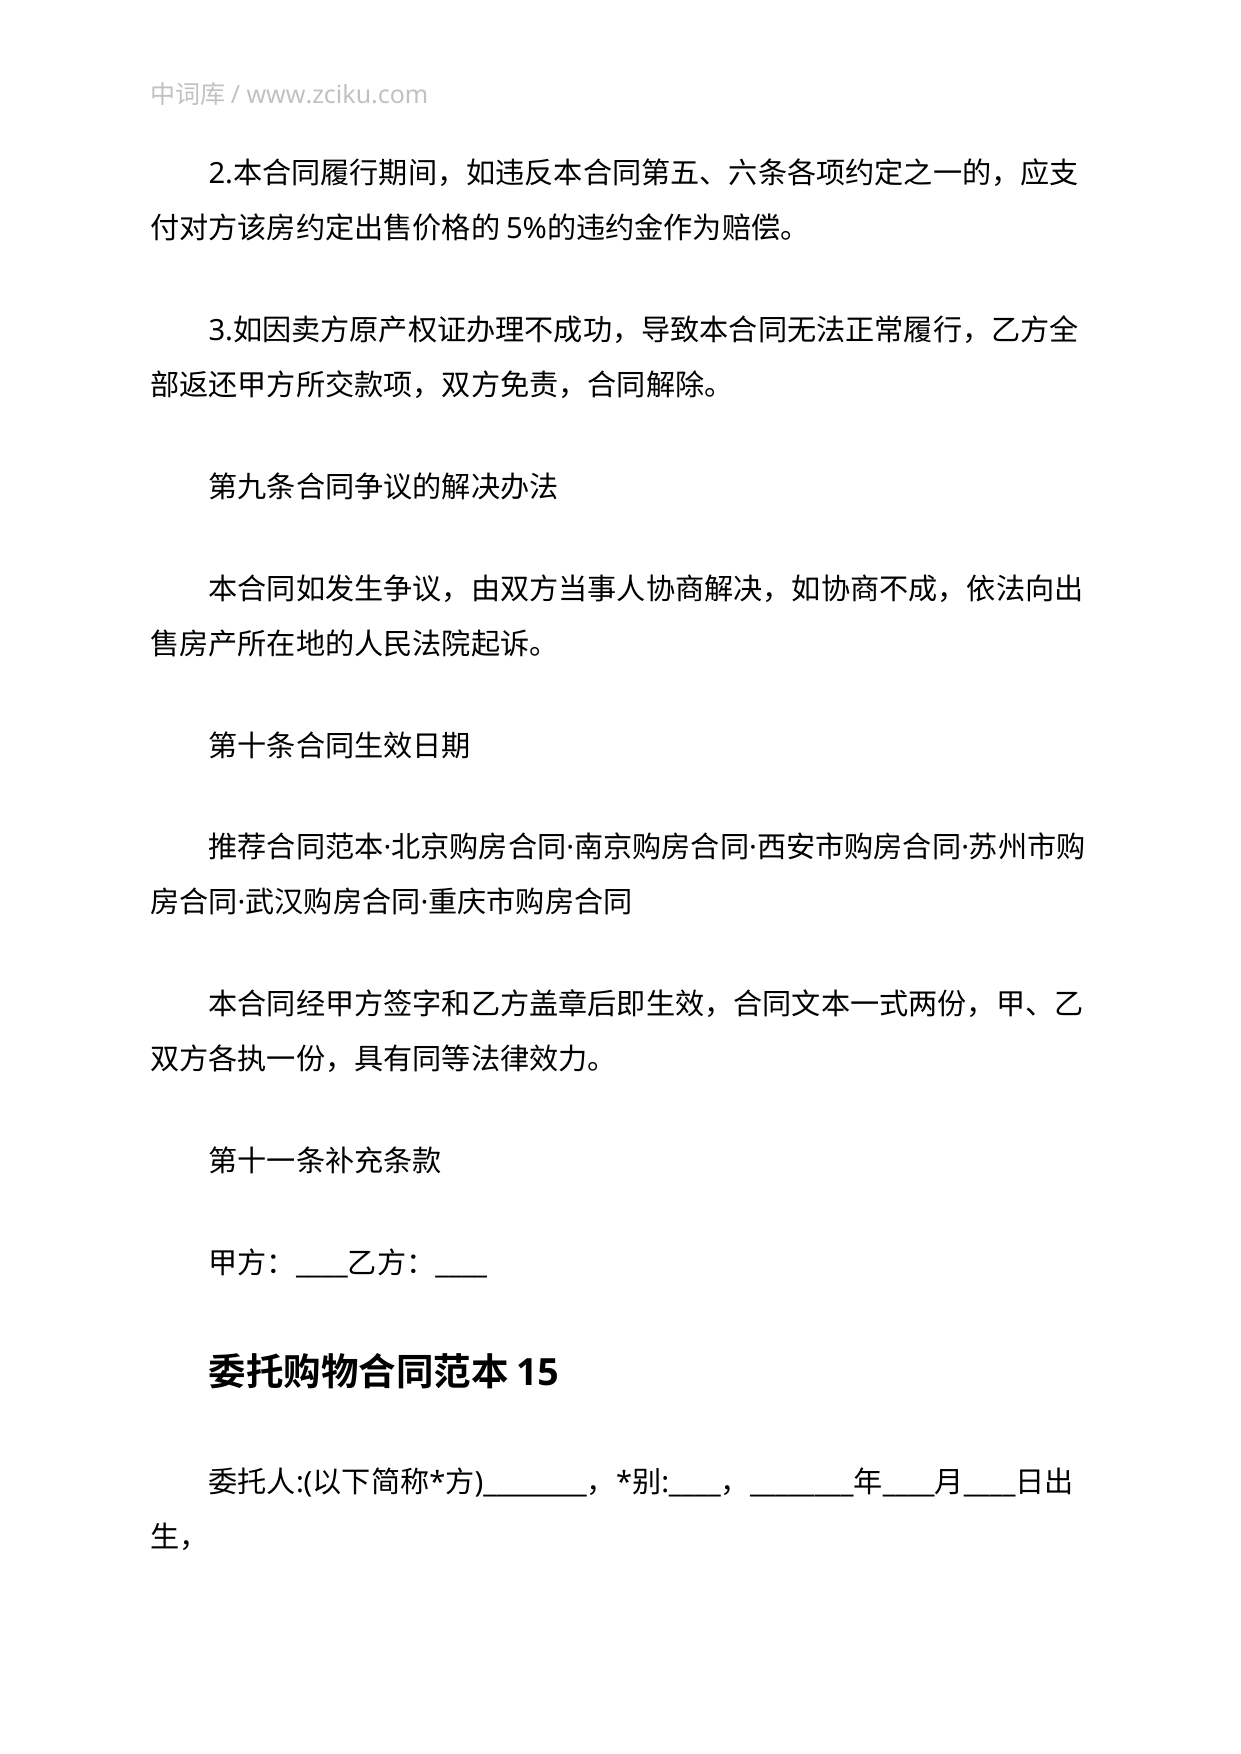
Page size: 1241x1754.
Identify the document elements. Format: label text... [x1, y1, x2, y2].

text 本合同如发生争议，由双方当事人协商解决，如协商不成，依法向出售房产所在地的人民法院起诉。 [150, 566, 1090, 663]
text 推荐合同范本·北京购房合同·南京购房合同·西安市购房合同·苏州市购房合同·武汉购房合同·重庆市购房合同 [150, 824, 1090, 921]
text 第九条合同争议的解决办法 [150, 464, 1090, 506]
text 本合同经甲方签字和乙方盖章后即生效，合同文本一式两份，甲、乙双方各执一份，具有同等法律效力。 [150, 981, 1090, 1078]
text 委托人:(以下简称*方)________，*别:____，________年____月____日出生， [150, 1459, 1090, 1556]
text 2.本合同履行期间，如违反本合同第五、六条各项约定之一的，应支付对方该房约定出售价格的5%的违约金作为赔偿。 [150, 150, 1090, 247]
text 3.如因卖方原产权证办理不成功，导致本合同无法正常履行，乙方全部返还甲方所交款项，双方免责，合同解除。 [150, 307, 1090, 404]
text 第十条合同生效日期 [150, 722, 1090, 764]
text 委托购物合同范本15 [150, 1341, 1090, 1396]
text 第十一条补充条款 [150, 1138, 1090, 1180]
text 甲方：____乙方：____ [150, 1239, 1090, 1282]
